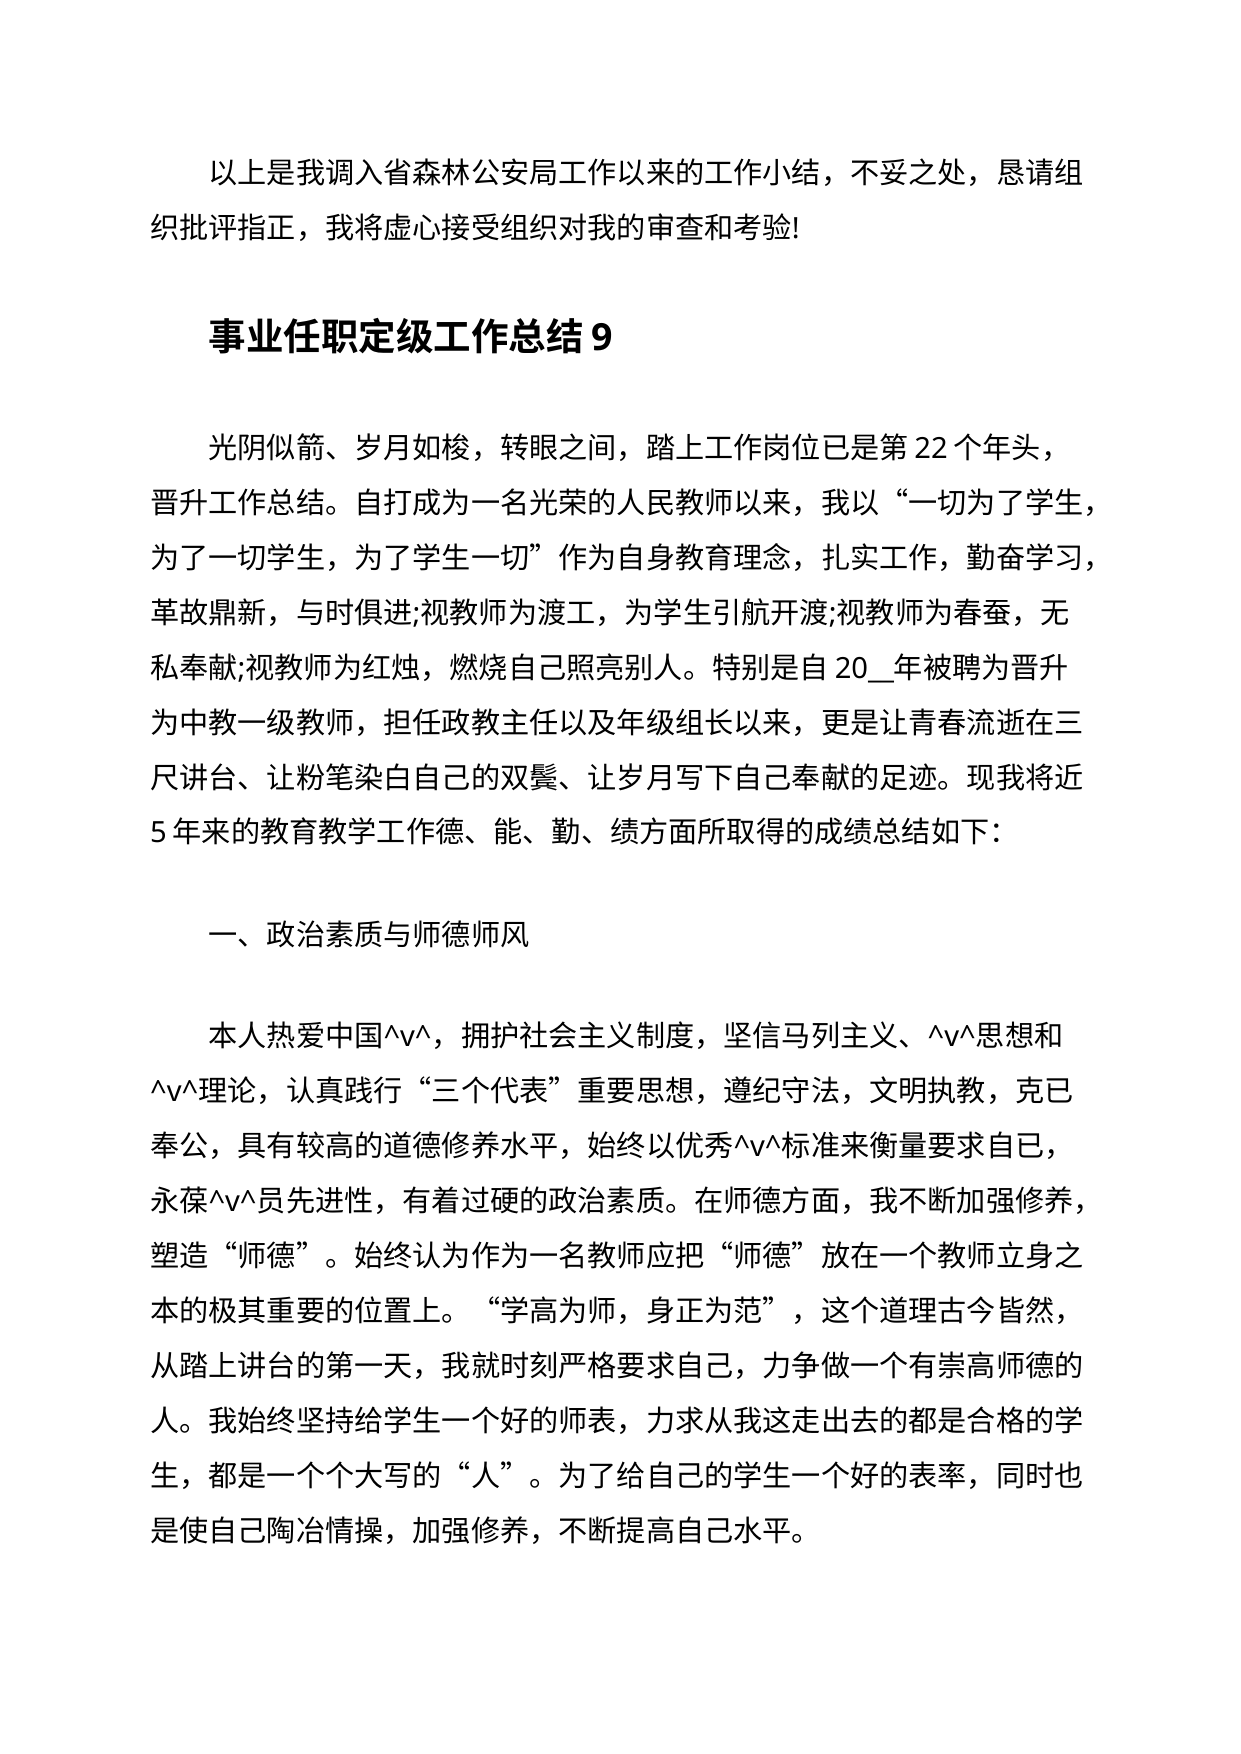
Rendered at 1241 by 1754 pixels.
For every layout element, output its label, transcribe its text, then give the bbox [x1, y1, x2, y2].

text 光阴似箭、岁月如梭，转眼之间，踏上工作岗位已是第22个年头，晋升工作总结。自打成为一名光荣的人民教师以来，我以“一切为了学生，为了一切学生，为了学生一切”作为自身教育理念，扎实工作，勤奋学习，革故鼎新，与时俱进;视教师为渡工，为学生引航开渡;视教师为春蚕，无私奉献;视教师为红烛，燃烧自己照亮别人。特别是自20__年被聘为晋升为中教一级教师，担任政教主任以及年级组长以来，更是让青春流逝在三尺讲台、让粉笔染白自己的双鬓、让岁月写下自己奉献的足迹。现我将近5年来的教育教学工作德、能、勤、绩方面所取得的成绩总结如下： [150, 424, 1090, 851]
text 事业任职定级工作总结9 [150, 307, 1090, 361]
text 以上是我调入省森林公安局工作以来的工作小结，不妥之处，恳请组织批评指正，我将虚心接受组织对我的审查和考验! [150, 150, 1090, 247]
text 本人热爱中国^v^，拥护社会主义制度，坚信马列主义、^v^思想和^v^理论，认真践行“三个代表”重要思想，遵纪守法，文明执教，克已奉公，具有较高的道德修养水平，始终以优秀^v^标准来衡量要求自已，永葆^v^员先进性，有着过硬的政治素质。在师德方面，我不断加强修养，塑造“师德”。始终认为作为一名教师应把“师德”放在一个教师立身之本的极其重要的位置上。“学高为师，身正为范”，这个道理古今皆然，从踏上讲台的第一天，我就时刻严格要求自己，力争做一个有崇高师德的人。我始终坚持给学生一个好的师表，力求从我这走出去的都是合格的学生，都是一个个大写的“人”。为了给自己的学生一个好的表率，同时也是使自己陶冶情操，加强修养，不断提高自己水平。 [150, 1013, 1090, 1549]
text 一、政治素质与师德师风 [150, 911, 1090, 953]
